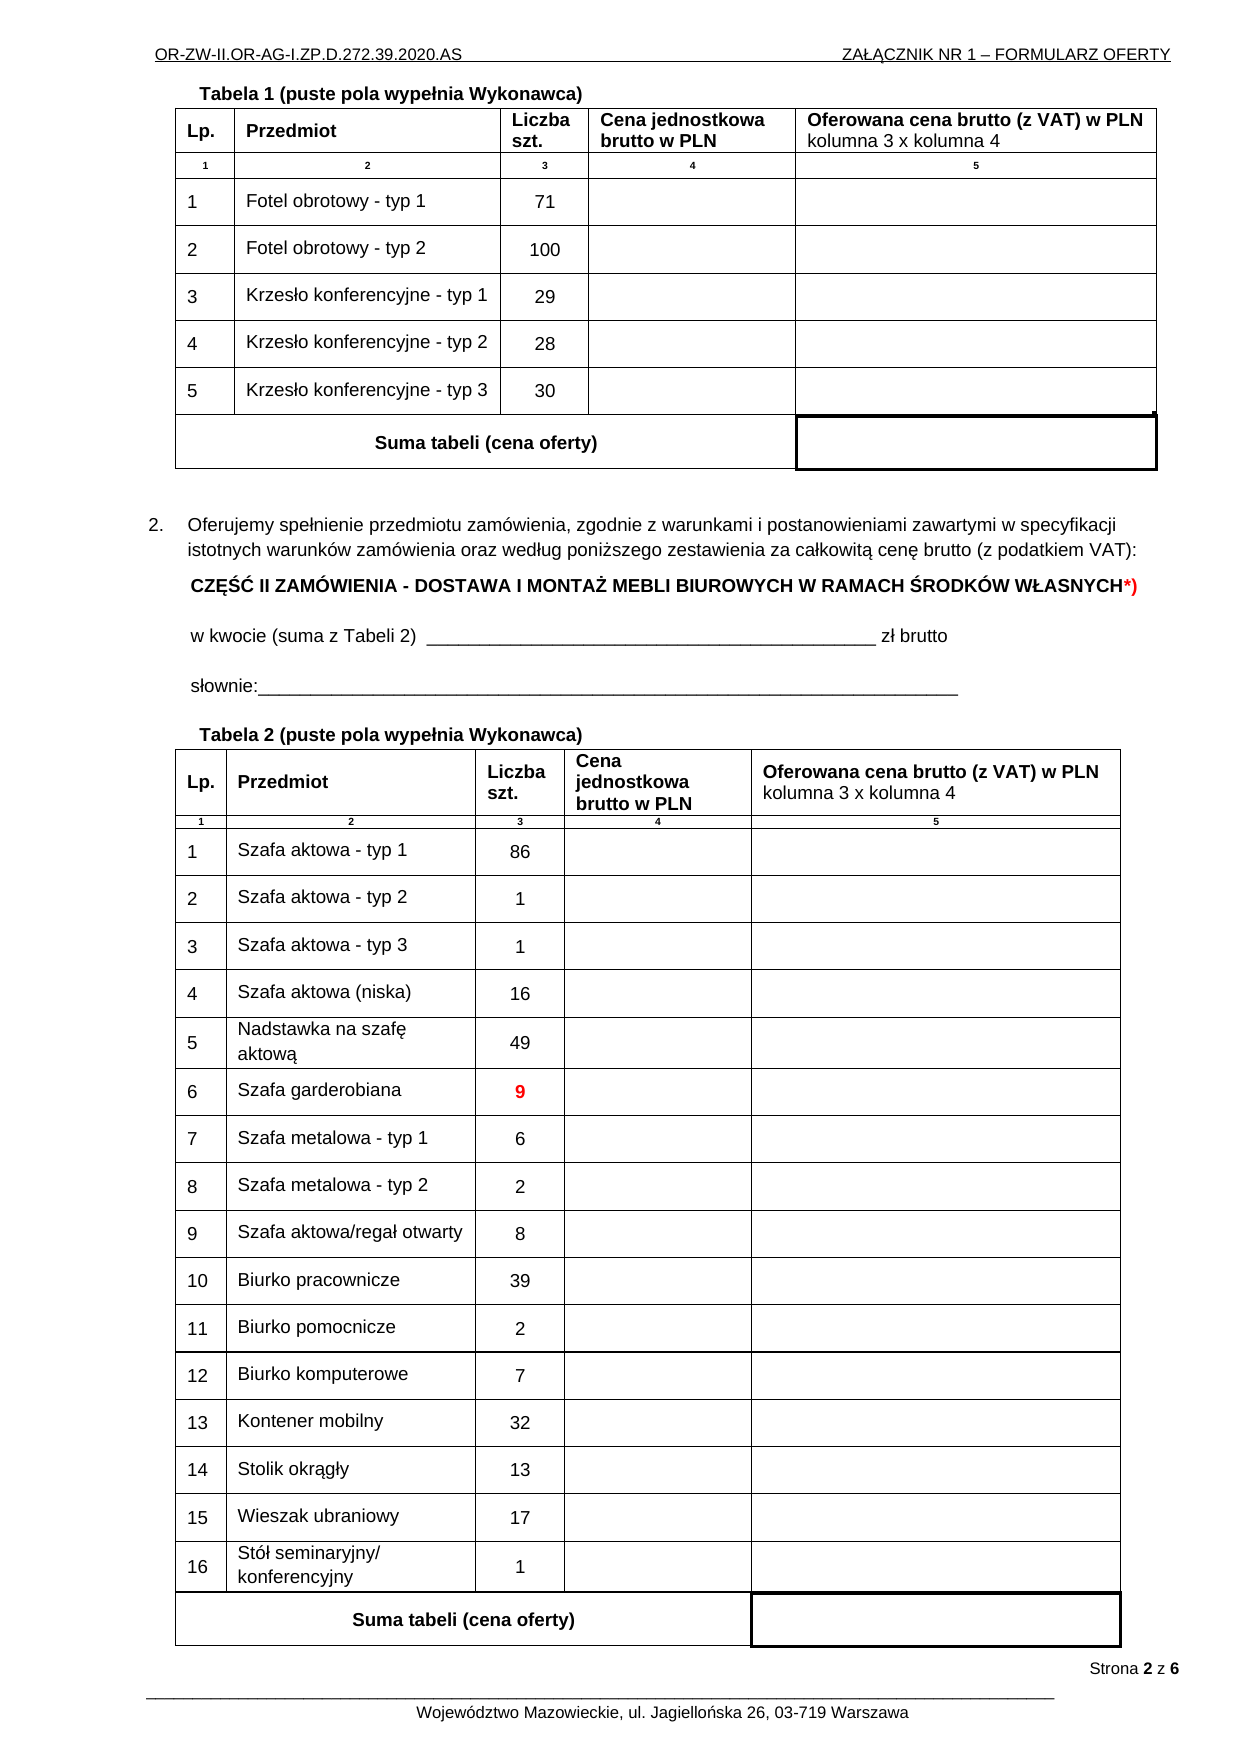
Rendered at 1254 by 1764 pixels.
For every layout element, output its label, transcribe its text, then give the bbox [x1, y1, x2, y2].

table_cell [752, 1163, 1120, 1209]
table_cell 8 [476, 1211, 564, 1257]
table_cell [752, 1542, 1120, 1591]
table_cell 28 [501, 321, 588, 367]
table_cell 14 [176, 1447, 226, 1493]
table_cell 2 [235, 153, 500, 178]
table_cell 13 [176, 1400, 226, 1446]
table_cell Kontener mobilny [227, 1400, 475, 1446]
table_cell [565, 1069, 751, 1115]
table_cell 100 [501, 226, 588, 272]
table_header Cena jednostkowa brutto w PLN [565, 750, 751, 814]
table_cell 3 [176, 274, 234, 320]
table_cell 3 [176, 923, 226, 969]
table_cell 6 [476, 1116, 564, 1162]
table_cell Szafa aktowa - typ 1 [227, 829, 475, 875]
table_cell [753, 1595, 1119, 1644]
table_cell 12 [176, 1353, 226, 1399]
table_cell Suma tabeli (cena oferty) [176, 415, 795, 467]
table_header Oferowana cena brutto (z VAT) w PLN kolumna 3 x kolumna 4 [796, 109, 1156, 152]
table_cell Szafa aktowa - typ 3 [227, 923, 475, 969]
table_cell Szafa garderobiana [227, 1069, 475, 1115]
list słownie:___________________________________________________________________ [190, 674, 1179, 696]
table_cell Szafa metalowa - typ 1 [227, 1116, 475, 1162]
table_cell 13 [476, 1447, 564, 1493]
table_header Lp. [176, 109, 234, 152]
table_cell Krzesło konferencyjne - typ 3 [235, 368, 500, 414]
table_cell [752, 1258, 1120, 1304]
table_cell Stół seminaryjny/ konferencyjny [227, 1542, 475, 1591]
table_cell 71 [501, 179, 588, 225]
table_cell [565, 1353, 751, 1399]
table_cell 39 [476, 1258, 564, 1304]
table_cell 4 [589, 153, 795, 178]
table_cell 29 [501, 274, 588, 320]
table_cell Suma tabeli (cena oferty) [176, 1593, 750, 1644]
table_cell 2 [476, 1305, 564, 1351]
table_cell 7 [176, 1116, 226, 1162]
table_cell Biurko komputerowe [227, 1353, 475, 1399]
table_cell 2 [476, 1163, 564, 1209]
table_cell 49 [476, 1018, 564, 1068]
table_cell 86 [476, 829, 564, 875]
table_cell [752, 1447, 1120, 1493]
list w kwocie (suma z Tabeli 2) ___________________________________________ zł brutto [190, 625, 1179, 646]
table_cell 30 [501, 368, 588, 414]
table_cell [565, 876, 751, 922]
table_cell Stolik okrągły [227, 1447, 475, 1493]
table_cell Szafa aktowa/regał otwarty [227, 1211, 475, 1257]
table_cell [589, 368, 795, 414]
table_cell [589, 179, 795, 225]
table_cell [796, 274, 1156, 320]
table_cell 3 [501, 153, 588, 178]
table_cell 1 [176, 829, 226, 875]
table_cell [565, 1018, 751, 1068]
table_cell [752, 1305, 1120, 1351]
table_cell [752, 970, 1120, 1017]
table_cell Biurko pomocnicze [227, 1305, 475, 1351]
table_cell 5 [176, 1018, 226, 1068]
table_header Liczba szt. [476, 750, 564, 814]
table_cell 17 [476, 1494, 564, 1541]
list CZĘŚĆ II ZAMÓWIENIA - DOSTAWA I MONTAŻ MEBLI BIUROWYCH W RAMACH ŚRODKÓW WŁASNYCH*) [190, 575, 1179, 597]
table_cell 1 [476, 876, 564, 922]
table_cell [798, 418, 1155, 467]
table_cell 5 [176, 368, 234, 414]
table_cell 4 [176, 970, 226, 1017]
table_cell [752, 1116, 1120, 1162]
table_cell 10 [176, 1258, 226, 1304]
table_cell [565, 1494, 751, 1541]
table_cell Krzesło konferencyjne - typ 1 [235, 274, 500, 320]
table_header Cena jednostkowa brutto w PLN [589, 109, 795, 152]
table_cell [589, 226, 795, 272]
table_cell 4 [176, 321, 234, 367]
table_cell Wieszak ubraniowy [227, 1494, 475, 1541]
table_cell Szafa metalowa - typ 2 [227, 1163, 475, 1209]
table_cell 1 [176, 179, 234, 225]
table_cell [752, 876, 1120, 922]
table_cell 2 [176, 876, 226, 922]
table_cell 16 [176, 1542, 226, 1591]
table_cell Szafa aktowa (niska) [227, 970, 475, 1017]
table_cell [752, 923, 1120, 969]
table_cell 9 [476, 1069, 564, 1115]
table_cell [565, 1258, 751, 1304]
table_cell 7 [476, 1353, 564, 1399]
table_cell [796, 226, 1156, 272]
table_cell 15 [176, 1494, 226, 1541]
table_cell [565, 1542, 751, 1591]
table_cell [796, 368, 1156, 414]
table_cell 5 [796, 153, 1156, 178]
text Tabela 1 (puste pola wypełnia Wykonawca) [199, 83, 1179, 104]
table_cell [752, 1018, 1120, 1068]
table_cell 1 [476, 923, 564, 969]
table_cell 1 [476, 1542, 564, 1591]
table_cell [752, 1211, 1120, 1257]
table_cell [589, 321, 795, 367]
table_cell Krzesło konferencyjne - typ 2 [235, 321, 500, 367]
table_cell Biurko pracownicze [227, 1258, 475, 1304]
table_cell [752, 1494, 1120, 1541]
table_cell [752, 829, 1120, 875]
table_cell [565, 1447, 751, 1493]
table_cell [565, 1163, 751, 1209]
table_cell Fotel obrotowy - typ 1 [235, 179, 500, 225]
table_header Liczba szt. [501, 109, 588, 152]
table_header Lp. [176, 750, 226, 814]
table_cell [565, 829, 751, 875]
table_cell [752, 1353, 1120, 1399]
table_cell [796, 321, 1156, 367]
table_cell 16 [476, 970, 564, 1017]
table_header Przedmiot [235, 109, 500, 152]
table_cell [565, 1400, 751, 1446]
table_cell Nadstawka na szafę aktową [227, 1018, 475, 1068]
table_cell [565, 970, 751, 1017]
list Tabela 2 (puste pola wypełnia Wykonawca) [199, 724, 1179, 746]
table_header Oferowana cena brutto (z VAT) w PLN kolumna 3 x kolumna 4 [752, 750, 1120, 814]
table_cell [565, 923, 751, 969]
table_cell 2 [176, 226, 234, 272]
table_cell [565, 1305, 751, 1351]
table_cell [565, 1211, 751, 1257]
table_cell [752, 1069, 1120, 1115]
table_cell 8 [176, 1163, 226, 1209]
table_cell 32 [476, 1400, 564, 1446]
table_cell 6 [176, 1069, 226, 1115]
table_cell 1 [176, 153, 234, 178]
table_cell Fotel obrotowy - typ 2 [235, 226, 500, 272]
table_cell [565, 1116, 751, 1162]
table_header Przedmiot [227, 750, 475, 814]
table_cell 11 [176, 1305, 226, 1351]
table_cell 9 [176, 1211, 226, 1257]
table_cell [796, 179, 1156, 225]
table_cell Szafa aktowa - typ 2 [227, 876, 475, 922]
table_cell [589, 274, 795, 320]
table_cell [752, 1400, 1120, 1446]
